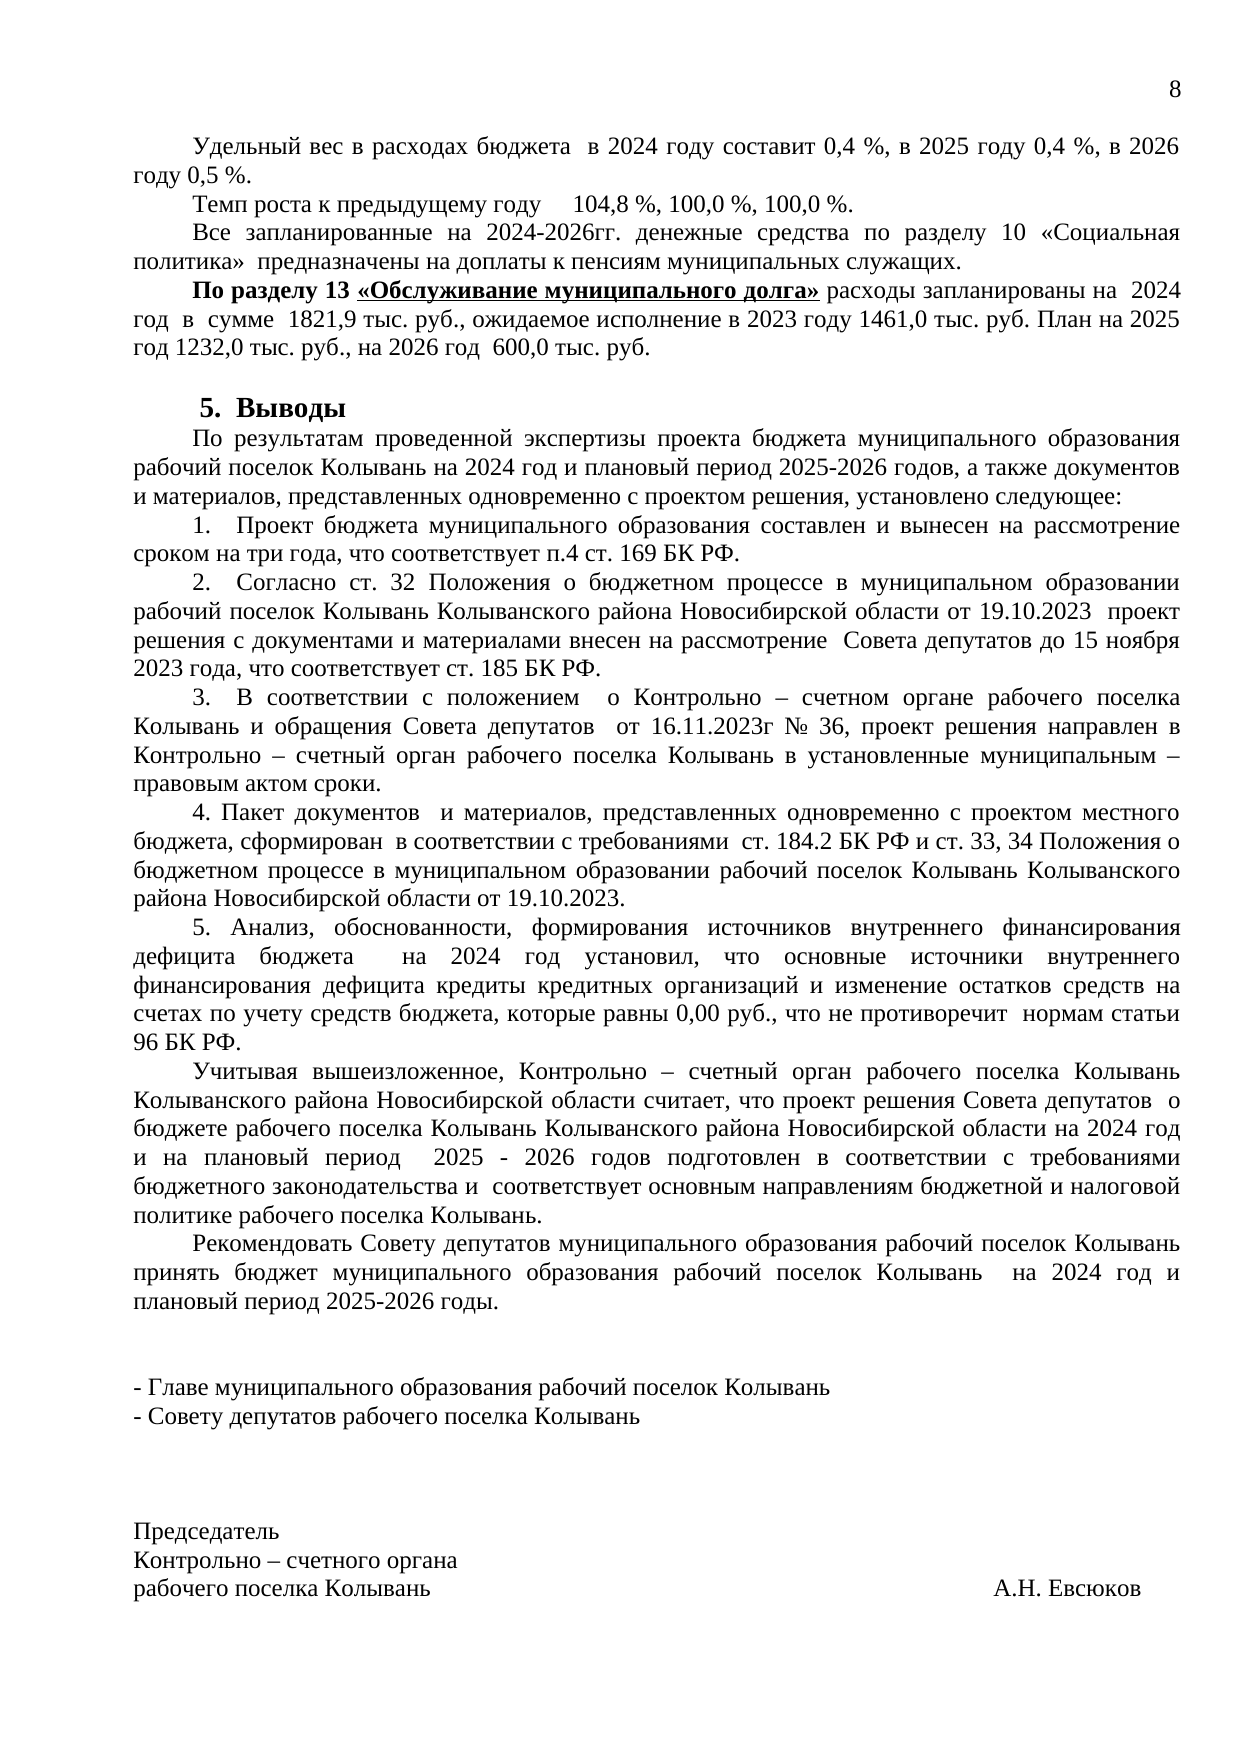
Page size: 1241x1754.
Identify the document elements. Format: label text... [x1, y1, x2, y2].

text - Совету депутатов рабочего поселка Колывань [126, 1401, 1181, 1430]
text Рекомендовать Совету депутатов муниципального образования рабочий поселок Колывань принять бюджет муниципального образования рабочий поселок Колывань на 2024 год и плановый период 2025-2026 годы. [133, 1228, 1181, 1315]
text По результатам проведенной экспертизы проекта бюджета муниципального образования рабочий поселок Колывань на 2024 год и плановый период 2025-2026 годов, а также документов и материалов, представленных одновременно с проектом решения, установлено следующее: [133, 423, 1181, 510]
text Учитывая вышеизложенное, Контрольно – счетный орган рабочего поселка Колывань Колыванского района Новосибирской области считает, что проект решения Совета депутатов о бюджете рабочего поселка Колывань Колыванского района Новосибирской области на 2024 год и на плановый период 2025 - 2026 годов подготовлен в соответствии с требованиями бюджетного законодательства и соответствует основным направлениям бюджетной и налоговой политике рабочего поселка Колывань. [133, 1056, 1181, 1228]
text Председатель [126, 1516, 1181, 1545]
text 5. Выводы [133, 390, 1181, 423]
text рабочего поселка Колывань А.Н. Евсюков [126, 1573, 1181, 1602]
text 5. Анализ, обоснованности, формирования источников внутреннего финансирования дефицита бюджета на 2024 год установил, что основные источники внутреннего финансирования дефицита кредиты кредитных организаций и изменение остатков средств на счетах по учету средств бюджета, которые равны 0,00 руб., что не противоречит нормам статьи 96 БК РФ. [133, 912, 1181, 1056]
text Удельный вес в расходах бюджета в 2024 году составит 0,4 %, в 2025 году 0,4 %, в 2026 году 0,5 %. [133, 131, 1181, 189]
list Проект бюджета муниципального образования составлен и вынесен на рассмотрение сроком на три года, что соответствует п.4 ст. 169 БК РФ. [133, 510, 1181, 567]
text Темп роста к предыдущему году 104,8 %, 100,0 %, 100,0 %. [133, 189, 1181, 217]
list Согласно ст. 32 Положения о бюджетном процессе в муниципальном образовании рабочий поселок Колывань Колыванского района Новосибирской области от 19.10.2023 проект решения с документами и материалами внесен на рассмотрение Совета депутатов до 15 ноября 2023 года, что соответствует ст. 185 БК РФ. [133, 567, 1181, 682]
text 4. Пакет документов и материалов, представленных одновременно с проектом местного бюджета, сформирован в соответствии с требованиями ст. 184.2 БК РФ и ст. 33, 34 Положения о бюджетном процессе в муниципальном образовании рабочий поселок Колывань Колыванского района Новосибирской области от 19.10.2023. [133, 797, 1181, 912]
text - Главе муниципального образования рабочий поселок Колывань [126, 1372, 1181, 1401]
list В соответствии с положением о Контрольно – счетном органе рабочего поселка Колывань и обращения Совета депутатов от 16.11.2023г № 36, проект решения направлен в Контрольно – счетный орган рабочего поселка Колывань в установленные муниципальным – правовым актом сроки. [133, 682, 1181, 797]
text Все запланированные на 2024-2026гг. денежные средства по разделу 10 «Социальная политика» предназначены на доплаты к пенсиям муниципальных служащих. [133, 217, 1181, 275]
text Контрольно – счетного органа [126, 1545, 1181, 1573]
text По разделу 13 «Обслуживание муниципального долга» расходы запланированы на 2024 год в сумме 1821,9 тыс. руб., ожидаемое исполнение в 2023 году 1461,0 тыс. руб. План на 2025 год 1232,0 тыс. руб., на 2026 год 600,0 тыс. руб. [133, 275, 1181, 361]
